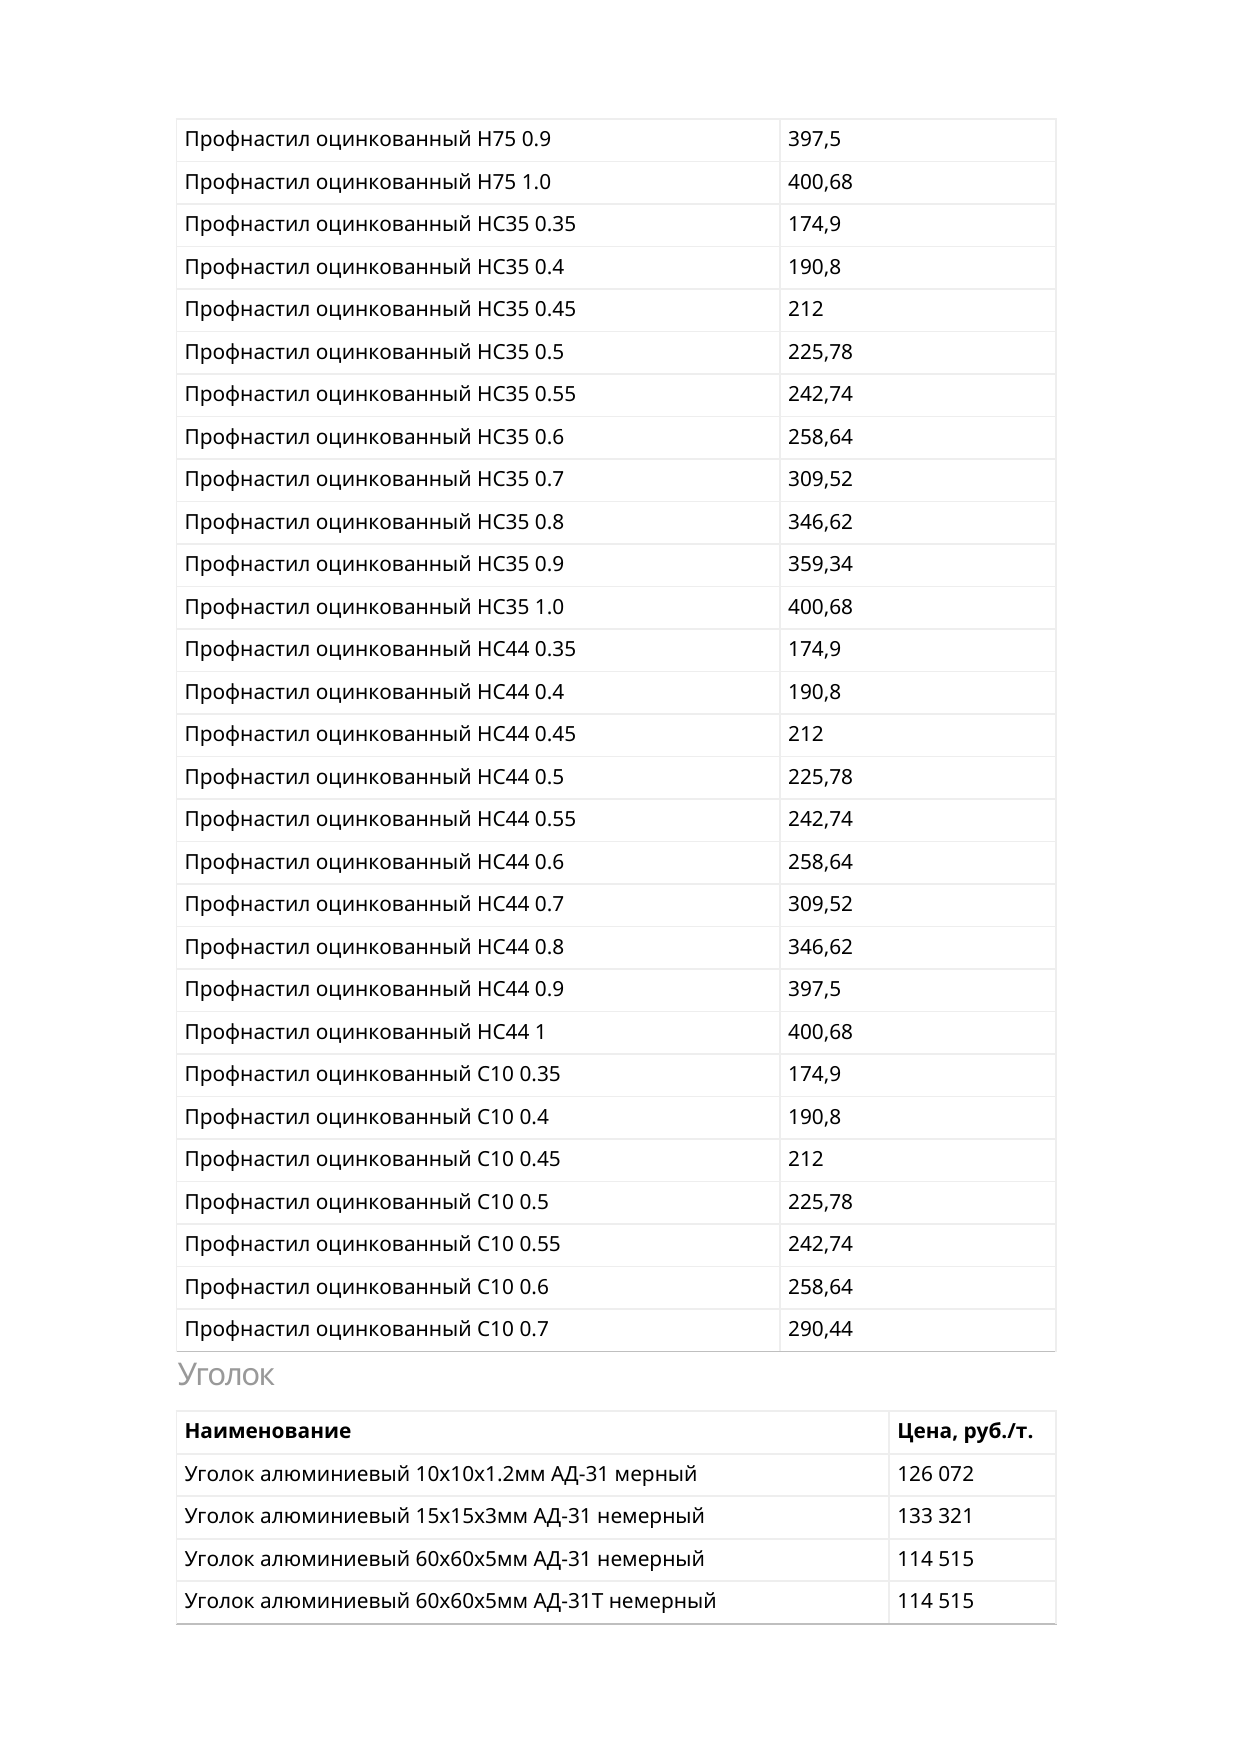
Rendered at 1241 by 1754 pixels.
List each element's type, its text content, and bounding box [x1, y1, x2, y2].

table_cell Профнастил оцинкованный Н75 1.0 [177, 162, 779, 203]
table_cell 400,68 [781, 162, 1055, 203]
table_cell Профнастил оцинкованный С10 0.6 [177, 1267, 779, 1308]
table_cell 225,78 [781, 757, 1055, 798]
table_cell 133 321 [890, 1497, 1055, 1538]
table_cell 190,8 [781, 1097, 1055, 1138]
table_cell 225,78 [781, 1182, 1055, 1223]
table_cell Профнастил оцинкованный НС35 0.55 [177, 375, 779, 416]
table_cell 346,62 [781, 927, 1055, 968]
table_cell Уголок алюминиевый 60х60х5мм АД-31Т немерный [177, 1582, 888, 1623]
table_cell Профнастил оцинкованный НС35 0.9 [177, 545, 779, 586]
table_cell Профнастил оцинкованный НС44 0.5 [177, 757, 779, 798]
table_cell 258,64 [781, 417, 1055, 458]
table_cell 346,62 [781, 502, 1055, 543]
table_cell 212 [781, 1140, 1055, 1181]
table_cell 242,74 [781, 375, 1055, 416]
table_cell 397,5 [781, 120, 1055, 161]
table_cell Профнастил оцинкованный С10 0.55 [177, 1225, 779, 1266]
table_cell Профнастил оцинкованный НС35 0.45 [177, 290, 779, 331]
table_cell Профнастил оцинкованный С10 0.4 [177, 1097, 779, 1138]
table_cell Профнастил оцинкованный НС44 0.4 [177, 672, 779, 713]
table_cell Профнастил оцинкованный НС35 0.5 [177, 332, 779, 373]
table_cell Профнастил оцинкованный НС35 0.4 [177, 247, 779, 288]
table_cell Профнастил оцинкованный С10 0.5 [177, 1182, 779, 1223]
table_cell 225,78 [781, 332, 1055, 373]
table_cell Профнастил оцинкованный НС35 0.8 [177, 502, 779, 543]
table_cell 190,8 [781, 247, 1055, 288]
table_cell 190,8 [781, 672, 1055, 713]
table_cell 126 072 [890, 1455, 1055, 1495]
table_cell 174,9 [781, 205, 1055, 246]
table_cell 242,74 [781, 1225, 1055, 1266]
table_cell 397,5 [781, 970, 1055, 1011]
table_cell 258,64 [781, 1267, 1055, 1308]
table_header Наименование [177, 1412, 888, 1453]
table_cell 212 [781, 290, 1055, 331]
table_cell Профнастил оцинкованный НС44 0.45 [177, 715, 779, 756]
table_cell Профнастил оцинкованный НС44 0.7 [177, 885, 779, 926]
table_cell Профнастил оцинкованный НС44 0.9 [177, 970, 779, 1011]
table_cell Профнастил оцинкованный НС35 0.6 [177, 417, 779, 458]
text Уголок [177, 1352, 1152, 1395]
table_header Цена, руб./т. [890, 1412, 1055, 1453]
table_cell Профнастил оцинкованный Н75 0.9 [177, 120, 779, 161]
table_cell Профнастил оцинкованный НС44 1 [177, 1012, 779, 1053]
table_cell 242,74 [781, 800, 1055, 841]
table_cell 400,68 [781, 1012, 1055, 1053]
table_cell Профнастил оцинкованный НС44 0.55 [177, 800, 779, 841]
table_cell Профнастил оцинкованный НС35 0.35 [177, 205, 779, 246]
table_cell Профнастил оцинкованный С10 0.35 [177, 1055, 779, 1096]
table_cell Профнастил оцинкованный НС44 0.35 [177, 630, 779, 671]
table_cell 114 515 [890, 1582, 1055, 1623]
table_cell 258,64 [781, 842, 1055, 883]
table_cell 174,9 [781, 1055, 1055, 1096]
table_cell 114 515 [890, 1540, 1055, 1580]
table_cell 309,52 [781, 885, 1055, 926]
table_cell Профнастил оцинкованный НС44 0.8 [177, 927, 779, 968]
table_cell 309,52 [781, 460, 1055, 501]
table_cell 400,68 [781, 587, 1055, 628]
table_cell Профнастил оцинкованный С10 0.7 [177, 1310, 779, 1351]
table_cell Профнастил оцинкованный С10 0.45 [177, 1140, 779, 1181]
table_cell Уголок алюминиевый 60х60х5мм АД-31 немерный [177, 1540, 888, 1580]
table_cell Профнастил оцинкованный НС35 1.0 [177, 587, 779, 628]
table_cell 290,44 [781, 1310, 1055, 1351]
table_cell 359,34 [781, 545, 1055, 586]
table_cell Профнастил оцинкованный НС35 0.7 [177, 460, 779, 501]
table_cell Уголок алюминиевый 15х15х3мм АД-31 немерный [177, 1497, 888, 1538]
table_cell 174,9 [781, 630, 1055, 671]
table_cell Уголок алюминиевый 10х10х1.2мм АД-31 мерный [177, 1455, 888, 1495]
table_cell Профнастил оцинкованный НС44 0.6 [177, 842, 779, 883]
table_cell 212 [781, 715, 1055, 756]
